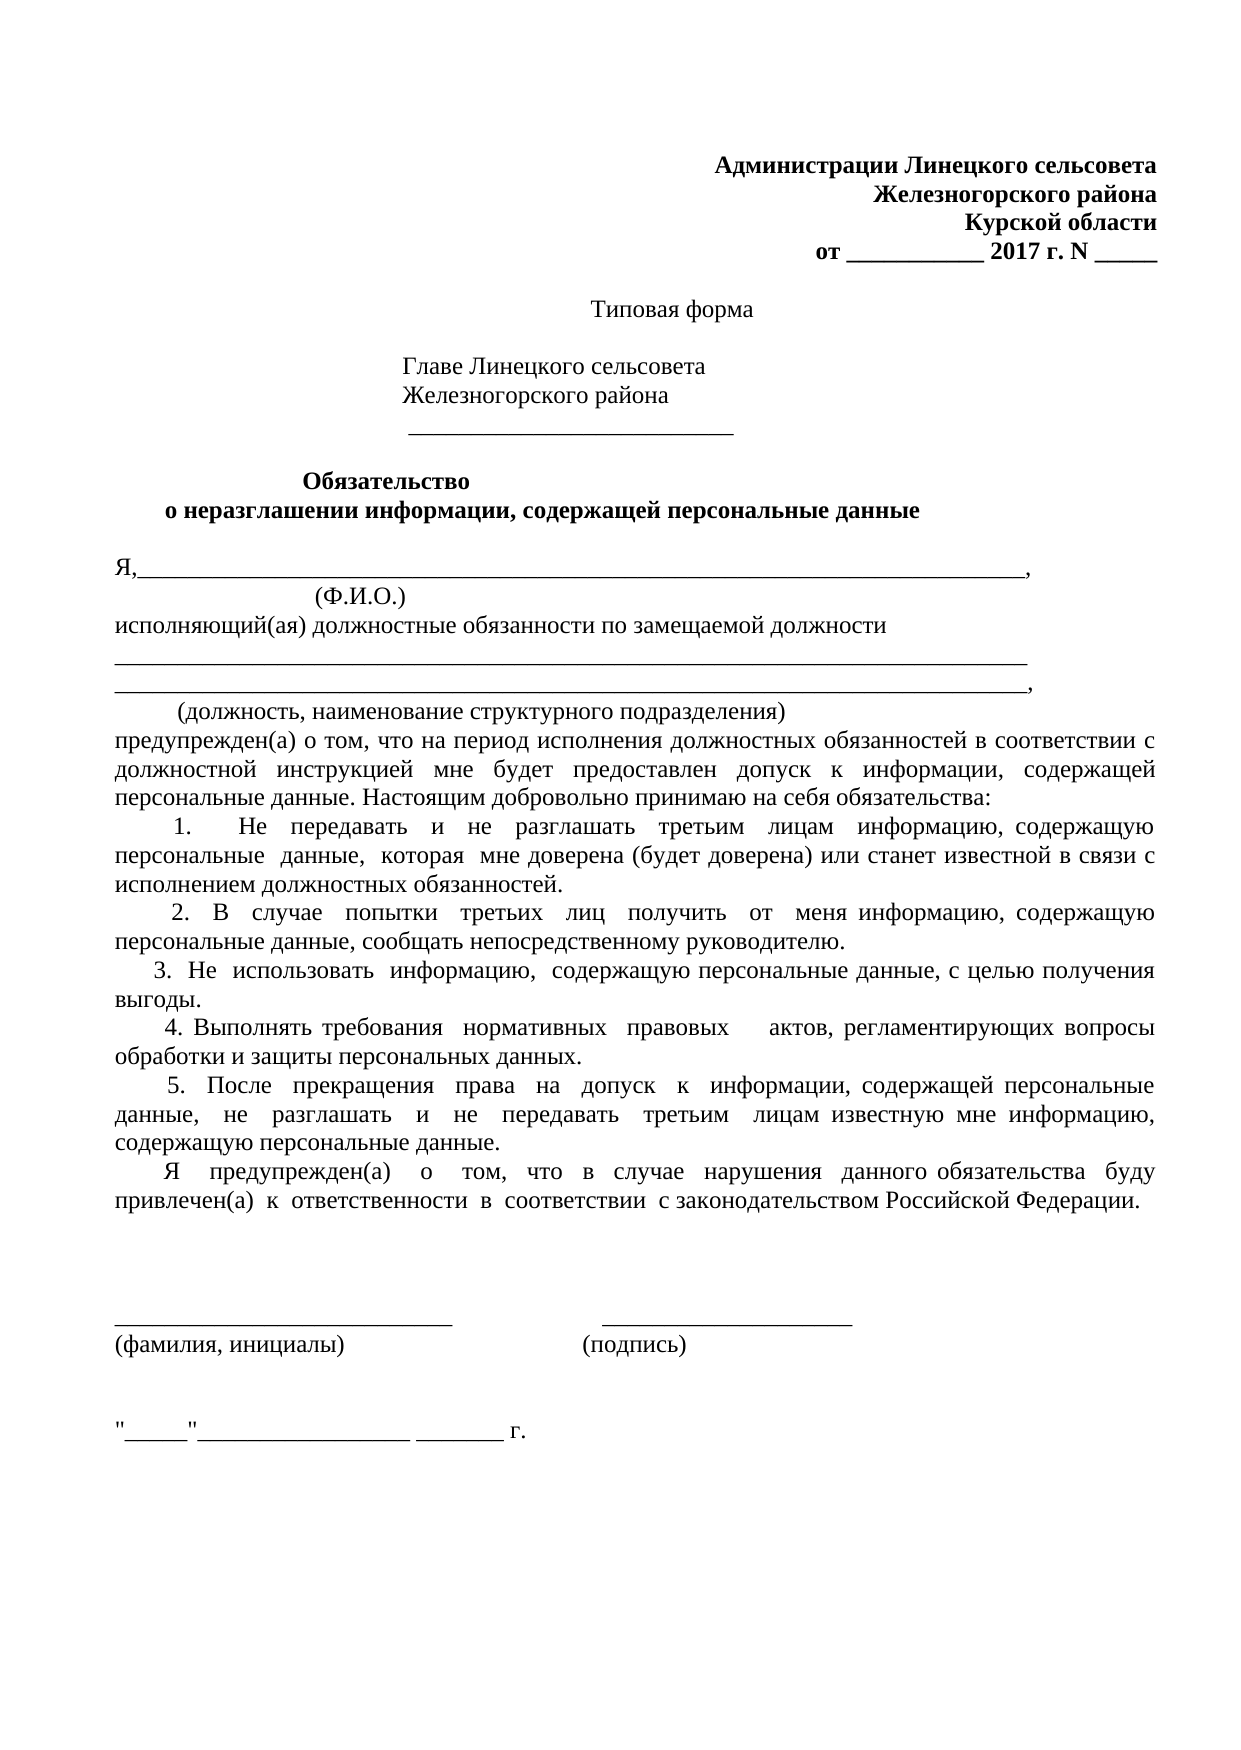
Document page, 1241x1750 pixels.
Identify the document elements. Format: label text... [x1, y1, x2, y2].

text 5. После прекращения права на допуск к информации, содержащей персональные данные, не разглашать и не передавать третьим лицам известную мне информацию, содержащую персональные данные. [114, 1070, 1157, 1156]
text _________________________________________________________________________ [114, 639, 1157, 667]
text 1. Не передавать и не разглашать третьим лицам информацию, содержащую персональные данные, которая мне доверена (будет доверена) или станет известной в связи с исполнением должностных обязанностей. [114, 811, 1157, 897]
text 2. В случае попытки третьих лиц получить от меня информацию, содержащую персональные данные, сообщать непосредственному руководителю. [114, 897, 1157, 955]
text о неразглашении информации, содержащей персональные данные [114, 495, 1157, 524]
text (Ф.И.О.) [114, 581, 1157, 610]
text "_____"_________________ _______ г. [114, 1415, 1157, 1444]
text (фамилия, инициалы) (подпись) [114, 1329, 1157, 1357]
text ___________________________ ____________________ [114, 1300, 1157, 1329]
text Железногорского района Курской области от ___________ 2017 г. N _____ [114, 179, 1157, 265]
text Я,_______________________________________________________________________, [114, 552, 1157, 581]
text Железногорского района [114, 380, 1157, 409]
text предупрежден(а) о том, что на период исполнения должностных обязанностей в соответствии с должностной инструкцией мне будет предоставлен допуск к информации, содержащей персональные данные. Настоящим добровольно принимаю на себя обязательства: [114, 725, 1157, 811]
text исполняющий(ая) должностные обязанности по замещаемой должности [114, 610, 1157, 639]
text Главе Линецкого сельсовета [114, 351, 1157, 380]
text Типовая форма [114, 294, 1157, 322]
text 3. Не использовать информацию, содержащую персональные данные, с целью получения выгоды. [114, 955, 1157, 1012]
text Я предупрежден(а) о том, что в случае нарушения данного обязательства буду привлечен(а) к ответственности в соответствии с законодательством Российской Федерации. [114, 1156, 1157, 1214]
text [114, 150, 1157, 179]
text 4. Выполнять требования нормативных правовых актов, регламентирующих вопросы обработки и защиты персональных данных. [114, 1012, 1157, 1070]
text (должность, наименование структурного подразделения) [114, 696, 1157, 725]
text _________________________________________________________________________, [114, 667, 1157, 696]
text Обязательство [114, 466, 1157, 495]
text __________________________ [114, 409, 1157, 437]
